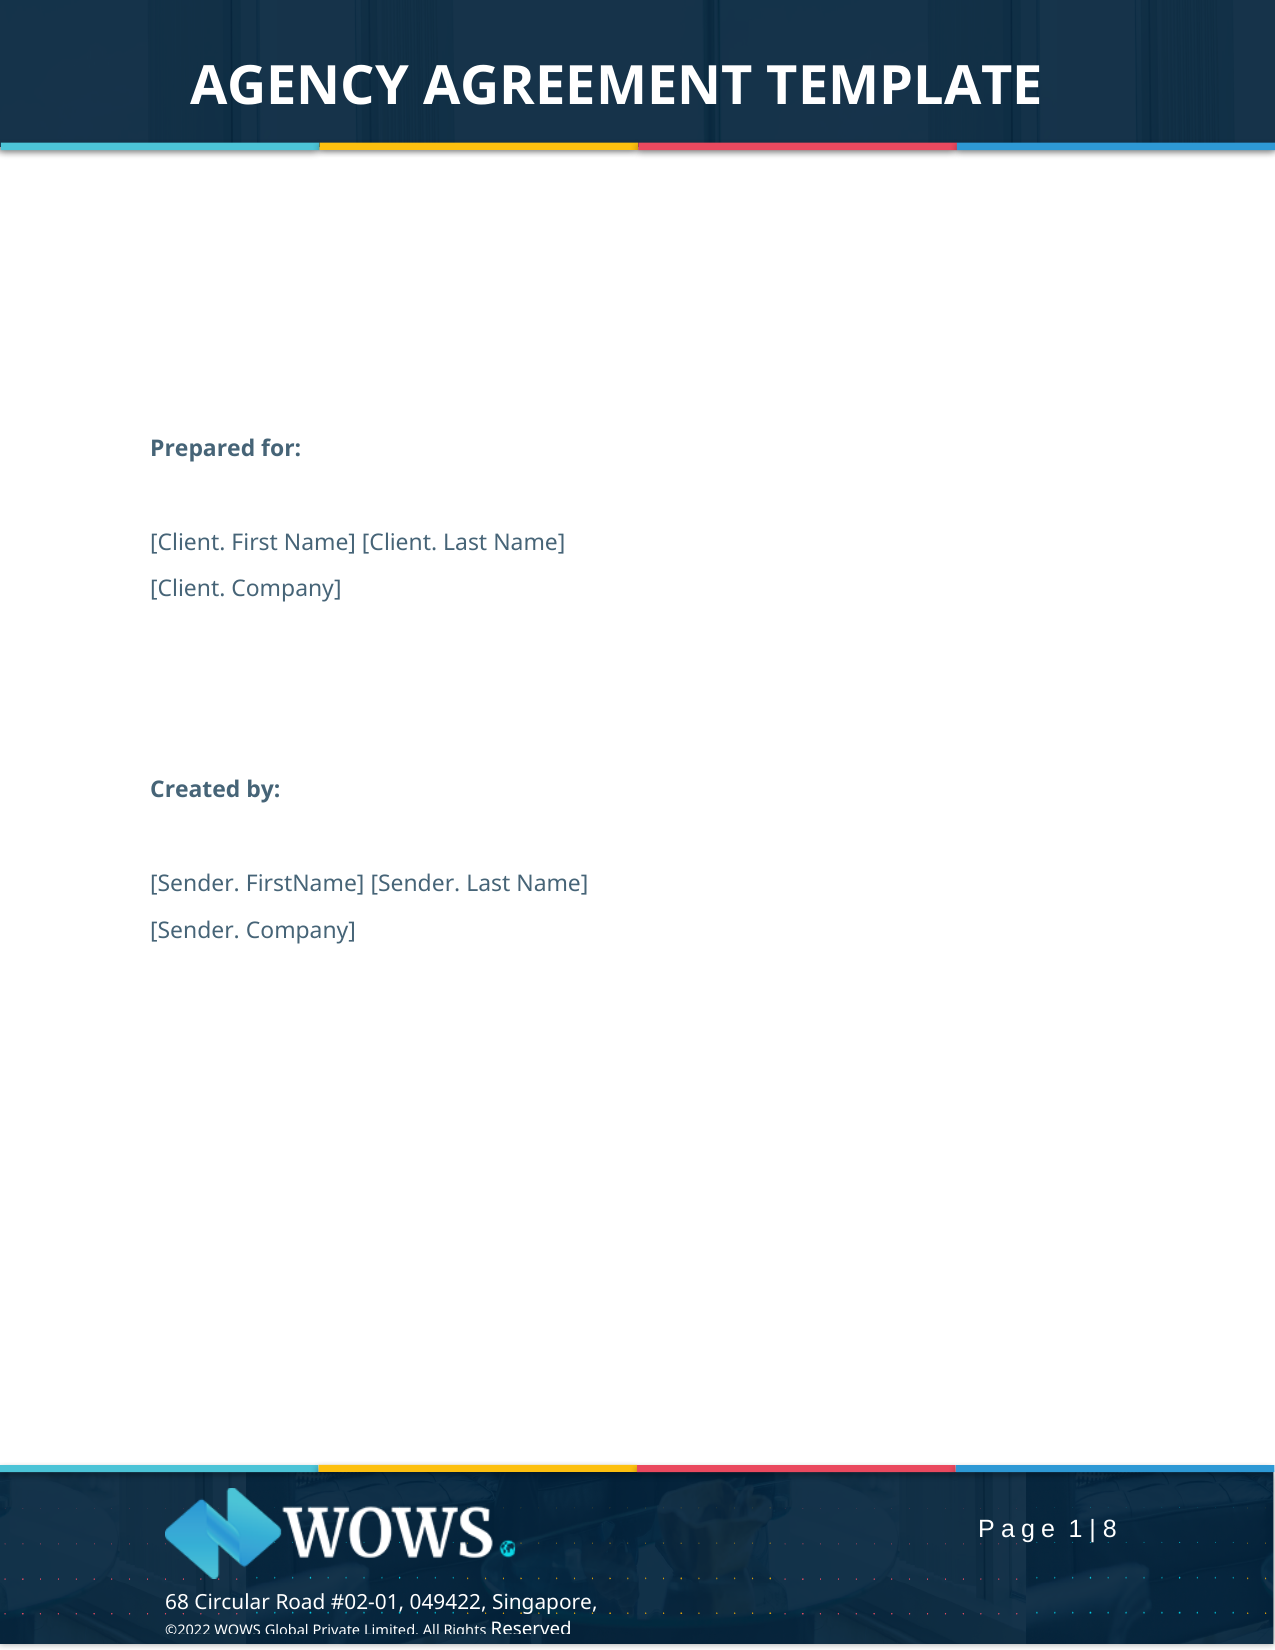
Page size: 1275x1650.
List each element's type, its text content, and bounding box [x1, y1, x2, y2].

table_header Prepared for: [Client. First Name] [Client. Last Name] [Client. Company] [139, 432, 692, 617]
table_header Created by: [Sender. FirstName] [Sender. Last Name] [Sender. Company] [139, 679, 689, 958]
picture [0, 0, 1275, 142]
picture [0, 1472, 1274, 1644]
